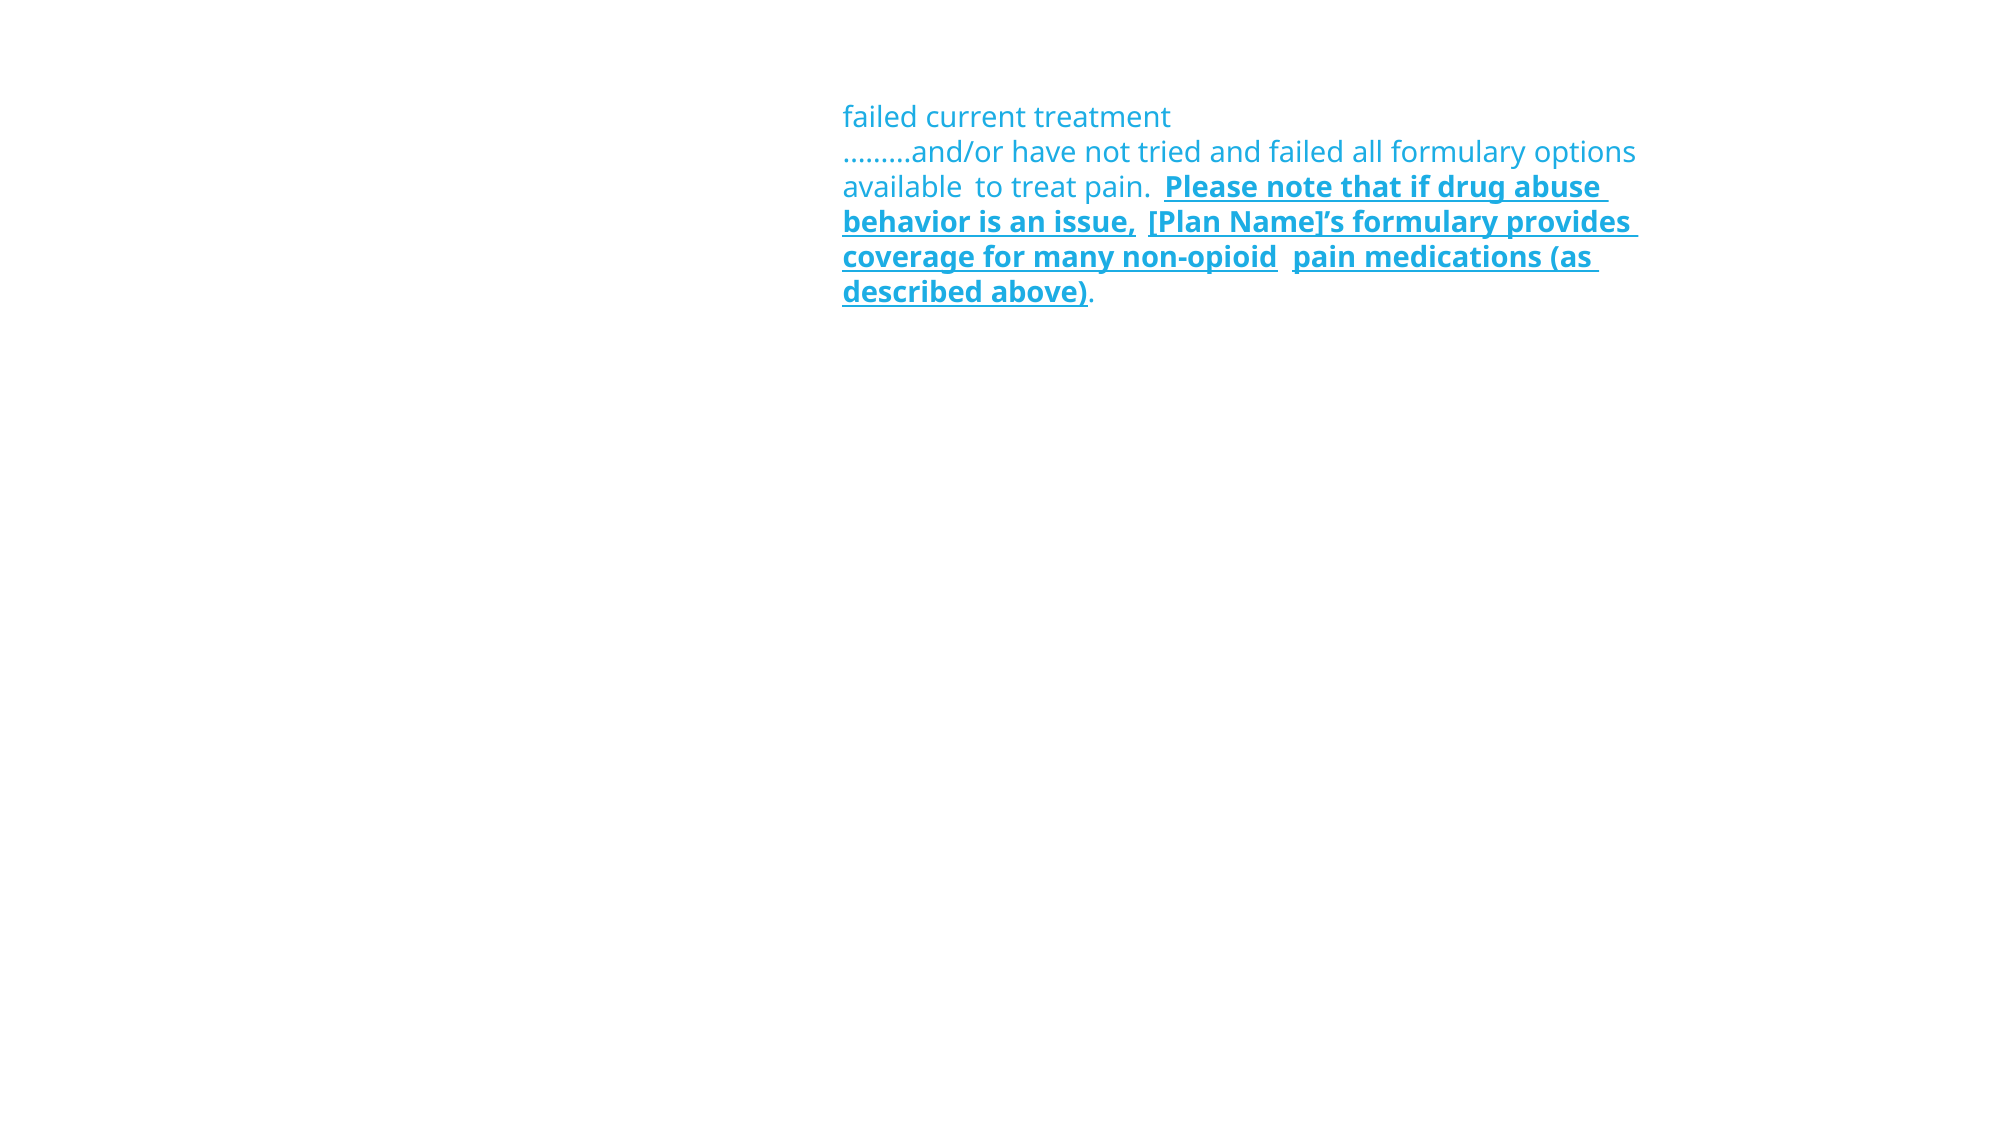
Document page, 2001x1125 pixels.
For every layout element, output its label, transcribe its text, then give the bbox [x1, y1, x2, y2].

text ………and/or have not tried and failed all formulary options available to treat pain. Please note that if drug abuse behavior is an issue, [Plan Name]’s formulary provides coverage for many non-opioid pain medications (as described above). [842, 135, 1672, 310]
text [842, 100, 1672, 135]
